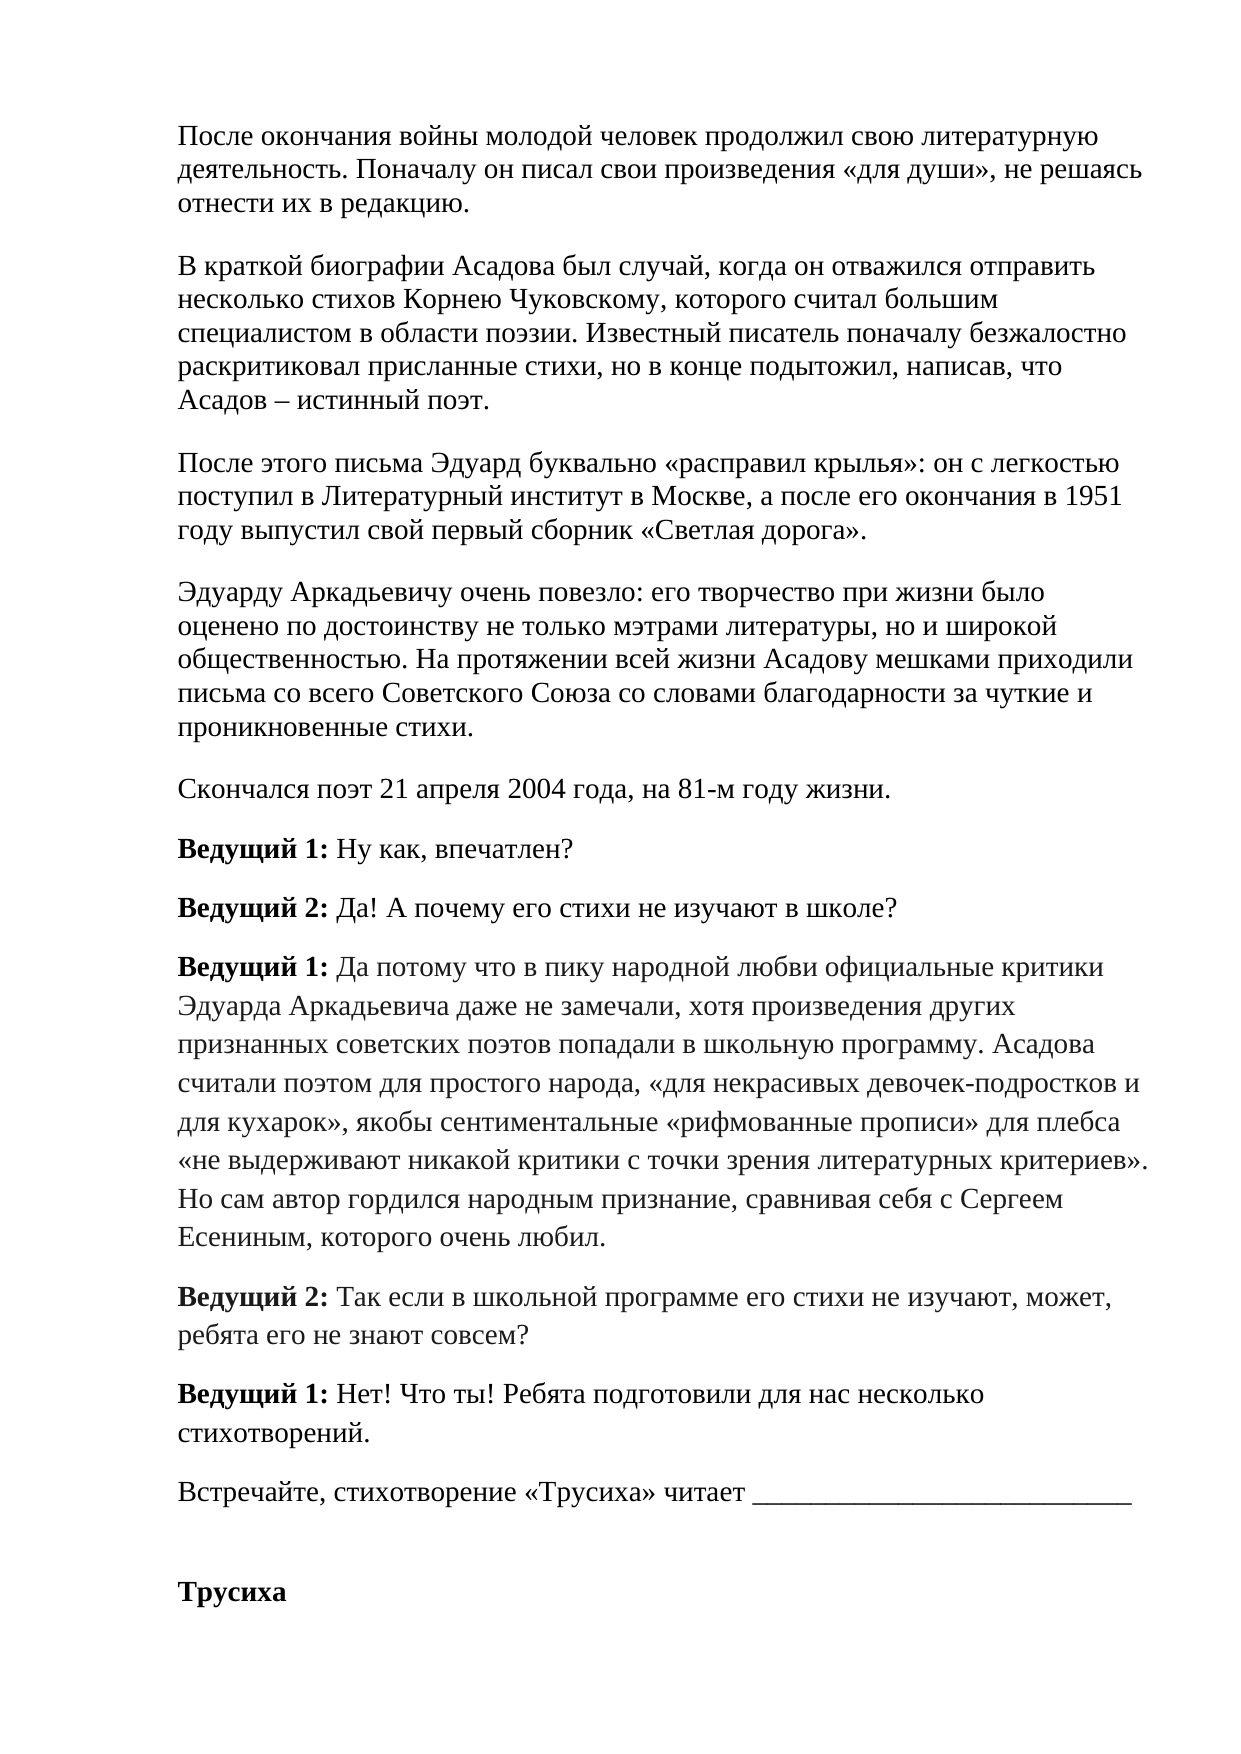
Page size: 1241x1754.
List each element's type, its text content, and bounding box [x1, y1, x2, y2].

text Трусиха [177, 1574, 1152, 1607]
text После окончания войны молодой человек продолжил свою литературную деятельность. Поначалу он писал свои произведения «для души», не решаясь отнести их в редакцию. [177, 118, 1152, 219]
text Скончался поэт 21 апреля 2004 года, на 81-м году жизни. [177, 771, 1152, 805]
text Встречайте, стихотворение «Трусиха» читает __________________________ [177, 1474, 1152, 1508]
text Ведущий 1: Да потому что в пику народной любви официальные критики Эдуарда Аркадьевича даже не замечали, хотя произведения других признанных советских поэтов попадали в школьную программу. Асадова считали поэтом для простого народа, «для некрасивых девочек-подростков и для кухарок», якобы сентиментальные «рифмованные прописи» для плебса «не выдерживают никакой критики с точки зрения литературных критериев». Но сам автор гордился народным признание, сравнивая себя с Сергеем Есениным, которого очень любил. [177, 949, 1152, 1253]
text Эдуарду Аркадьевичу очень повезло: его творчество при жизни было оценено по достоинству не только мэтрами литературы, но и широкой общественностью. На протяжении всей жизни Асадову мешками приходили письма со всего Советского Союза со словами благодарности за чуткие и проникновенные стихи. [177, 574, 1152, 742]
text В краткой биографии Асадова был случай, когда он отважился отправить несколько стихов Корнею Чуковскому, которого считал большим специалистом в области поэзии. Известный писатель поначалу безжалостно раскритиковал присланные стихи, но в конце подытожил, написав, что Асадов – истинный поэт. [177, 248, 1152, 416]
text Ведущий 1: Ну как, впечатлен? [177, 831, 1152, 864]
text Ведущий 2: Да! А почему его стихи не изучают в школе? [177, 890, 1152, 924]
text Ведущий 2: Так если в школьной программе его стихи не изучают, может, ребята его не знают совсем? [177, 1279, 1152, 1351]
text После этого письма Эдуард буквально «расправил крылья»: он с легкостью поступил в Литературный институт в Москве, а после его окончания в 1951 году выпустил свой первый сборник «Светлая дорога». [177, 445, 1152, 545]
text Ведущий 1: Нет! Что ты! Ребята подготовили для нас несколько стихотворений. [177, 1377, 1152, 1449]
